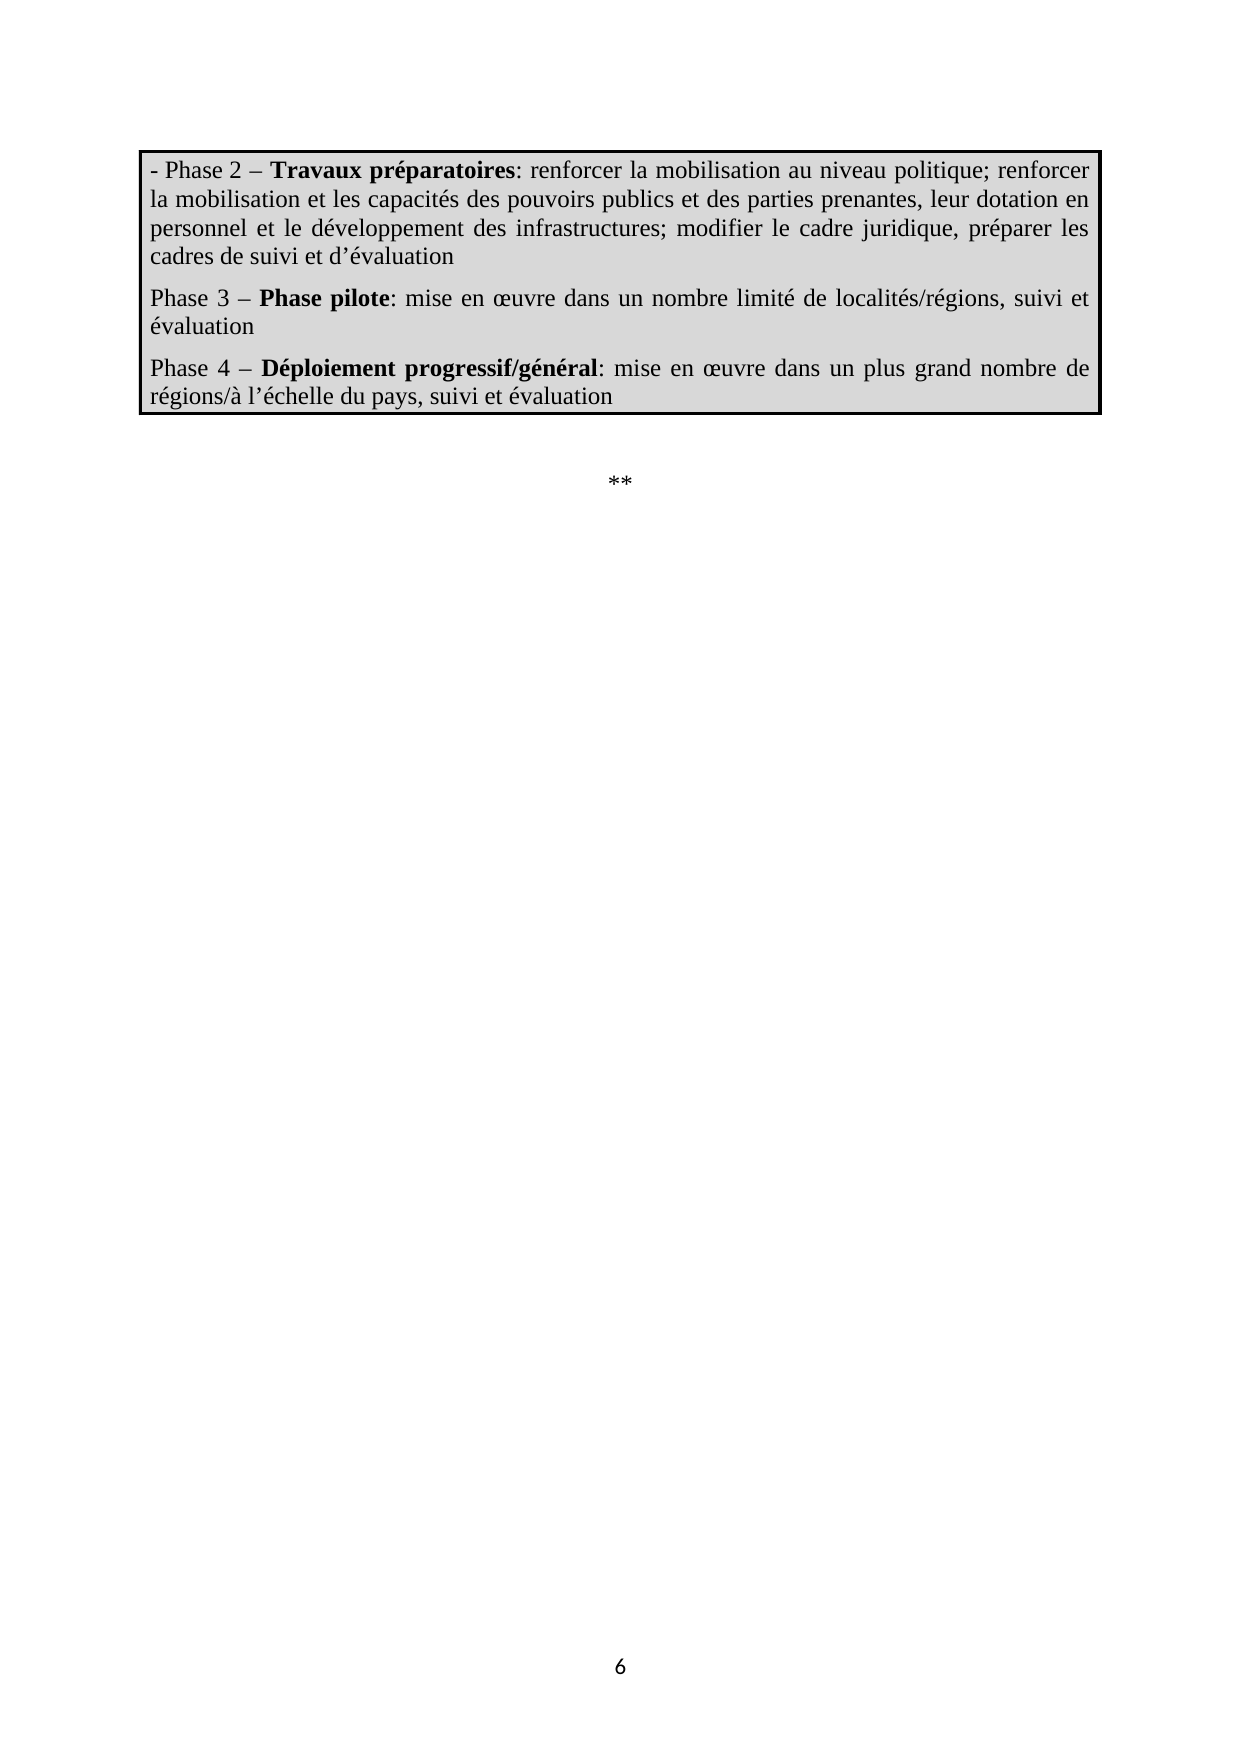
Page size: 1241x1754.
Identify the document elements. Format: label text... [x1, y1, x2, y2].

text ** [150, 469, 1090, 498]
text Phase 4 – Déploiement progressif/général: mise en œuvre dans un plus grand nombre de régions/à l’échelle du pays, suivi et évaluation [142, 347, 1098, 412]
text Phase 3 – Phase pilote: mise en œuvre dans un nombre limité de localités/régions, suivi et évaluation [142, 277, 1098, 340]
text - Phase 2 – Travaux préparatoires: renforcer la mobilisation au niveau politique; renforcer la mobilisation et les capacités des pouvoirs publics et des parties prenantes, leur dotation en personnel et le développement des infrastructures; modifier le cadre juridique, préparer les cadres de suivi et d’évaluation [142, 153, 1098, 270]
